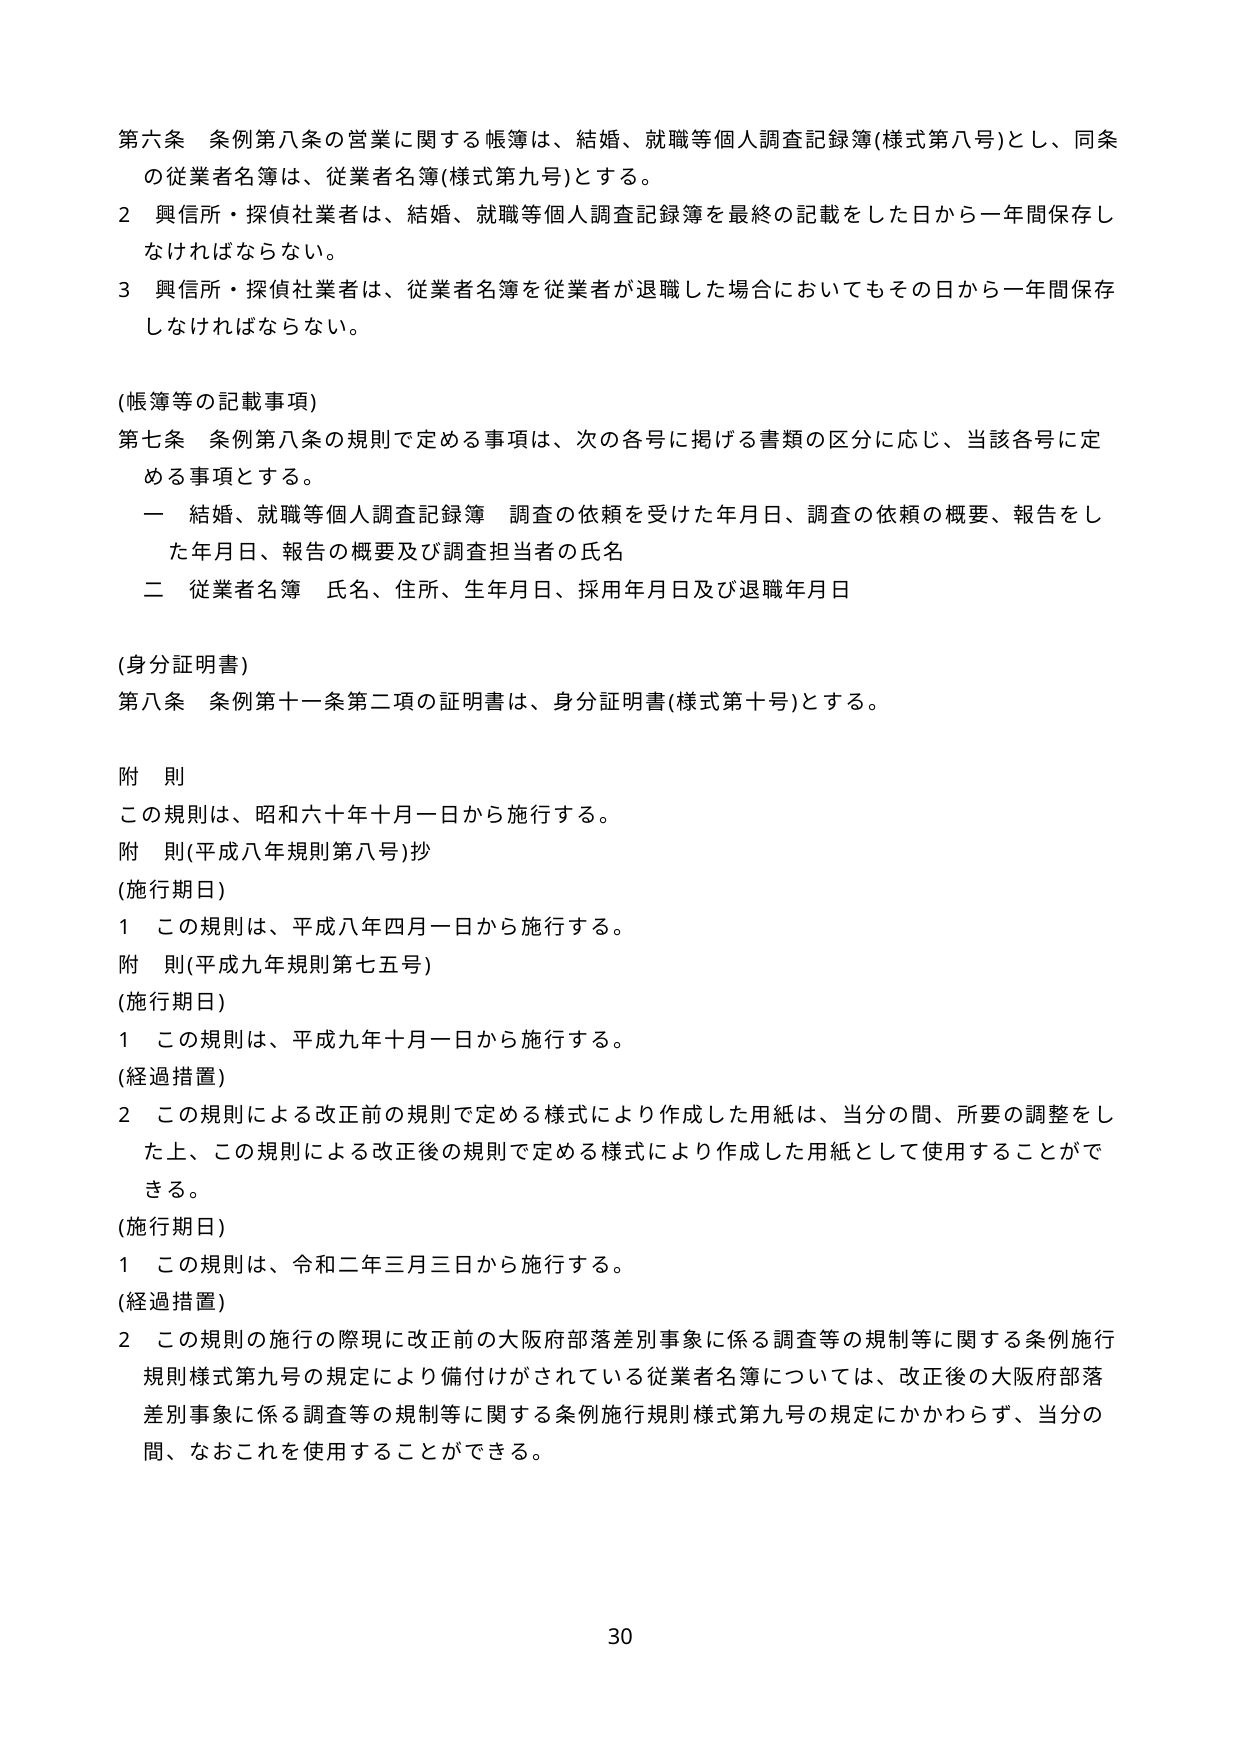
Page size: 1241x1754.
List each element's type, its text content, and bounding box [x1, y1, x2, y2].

text 附 則 [118, 757, 1122, 794]
text (施行期日) [118, 982, 1122, 1019]
text この規則は、昭和六十年十月一日から施行する。 [118, 794, 1122, 832]
text 第八条 条例第十一条第二項の証明書は、身分証明書(様式第十号)とする。 [118, 682, 1122, 719]
text 第七条 条例第八条の規則で定める事項は、次の各号に掲げる書類の区分に応じ、当該各号に定める事項とする。 [118, 419, 1122, 494]
text (経過措置) [118, 1282, 1122, 1319]
text 附 則(平成八年規則第八号)抄 [118, 832, 1122, 869]
text 3 興信所・探偵社業者は、従業者名簿を従業者が退職した場合においてもその日から一年間保存しなければならない。 [118, 269, 1122, 344]
text 1 この規則は、令和二年三月三日から施行する。 [118, 1244, 1122, 1282]
text 1 この規則は、平成八年四月一日から施行する。 [118, 907, 1122, 944]
text 1 この規則は、平成九年十月一日から施行する。 [118, 1019, 1122, 1057]
text 2 興信所・探偵社業者は、結婚、就職等個人調査記録簿を最終の記載をした日から一年間保存しなければならない。 [118, 194, 1122, 269]
text 2 この規則による改正前の規則で定める様式により作成した用紙は、当分の間、所要の調整をした上、この規則による改正後の規則で定める様式により作成した用紙として使用することができる。 [118, 1094, 1122, 1207]
text (帳簿等の記載事項) [118, 382, 1122, 419]
text (経過措置) [118, 1057, 1122, 1094]
text 2 この規則の施行の際現に改正前の大阪府部落差別事象に係る調査等の規制等に関する条例施行規則様式第九号の規定により備付けがされている従業者名簿については、改正後の大阪府部落差別事象に係る調査等の規制等に関する条例施行規則様式第九号の規定にかかわらず、当分の間、なおこれを使用することができる。 [118, 1319, 1122, 1469]
text 一 結婚、就職等個人調査記録簿 調査の依頼を受けた年月日、調査の依頼の概要、報告をした年月日、報告の概要及び調査担当者の氏名 [143, 494, 1122, 569]
text (施行期日) [118, 869, 1122, 907]
text 二 従業者名簿 氏名、住所、生年月日、採用年月日及び退職年月日 [118, 569, 1122, 607]
text (施行期日) [118, 1207, 1122, 1244]
text 附 則(平成九年規則第七五号) [118, 944, 1122, 982]
text (身分証明書) [118, 644, 1122, 682]
text 第六条 条例第八条の営業に関する帳簿は、結婚、就職等個人調査記録簿(様式第八号)とし、同条の従業者名簿は、従業者名簿(様式第九号)とする。 [118, 119, 1122, 194]
